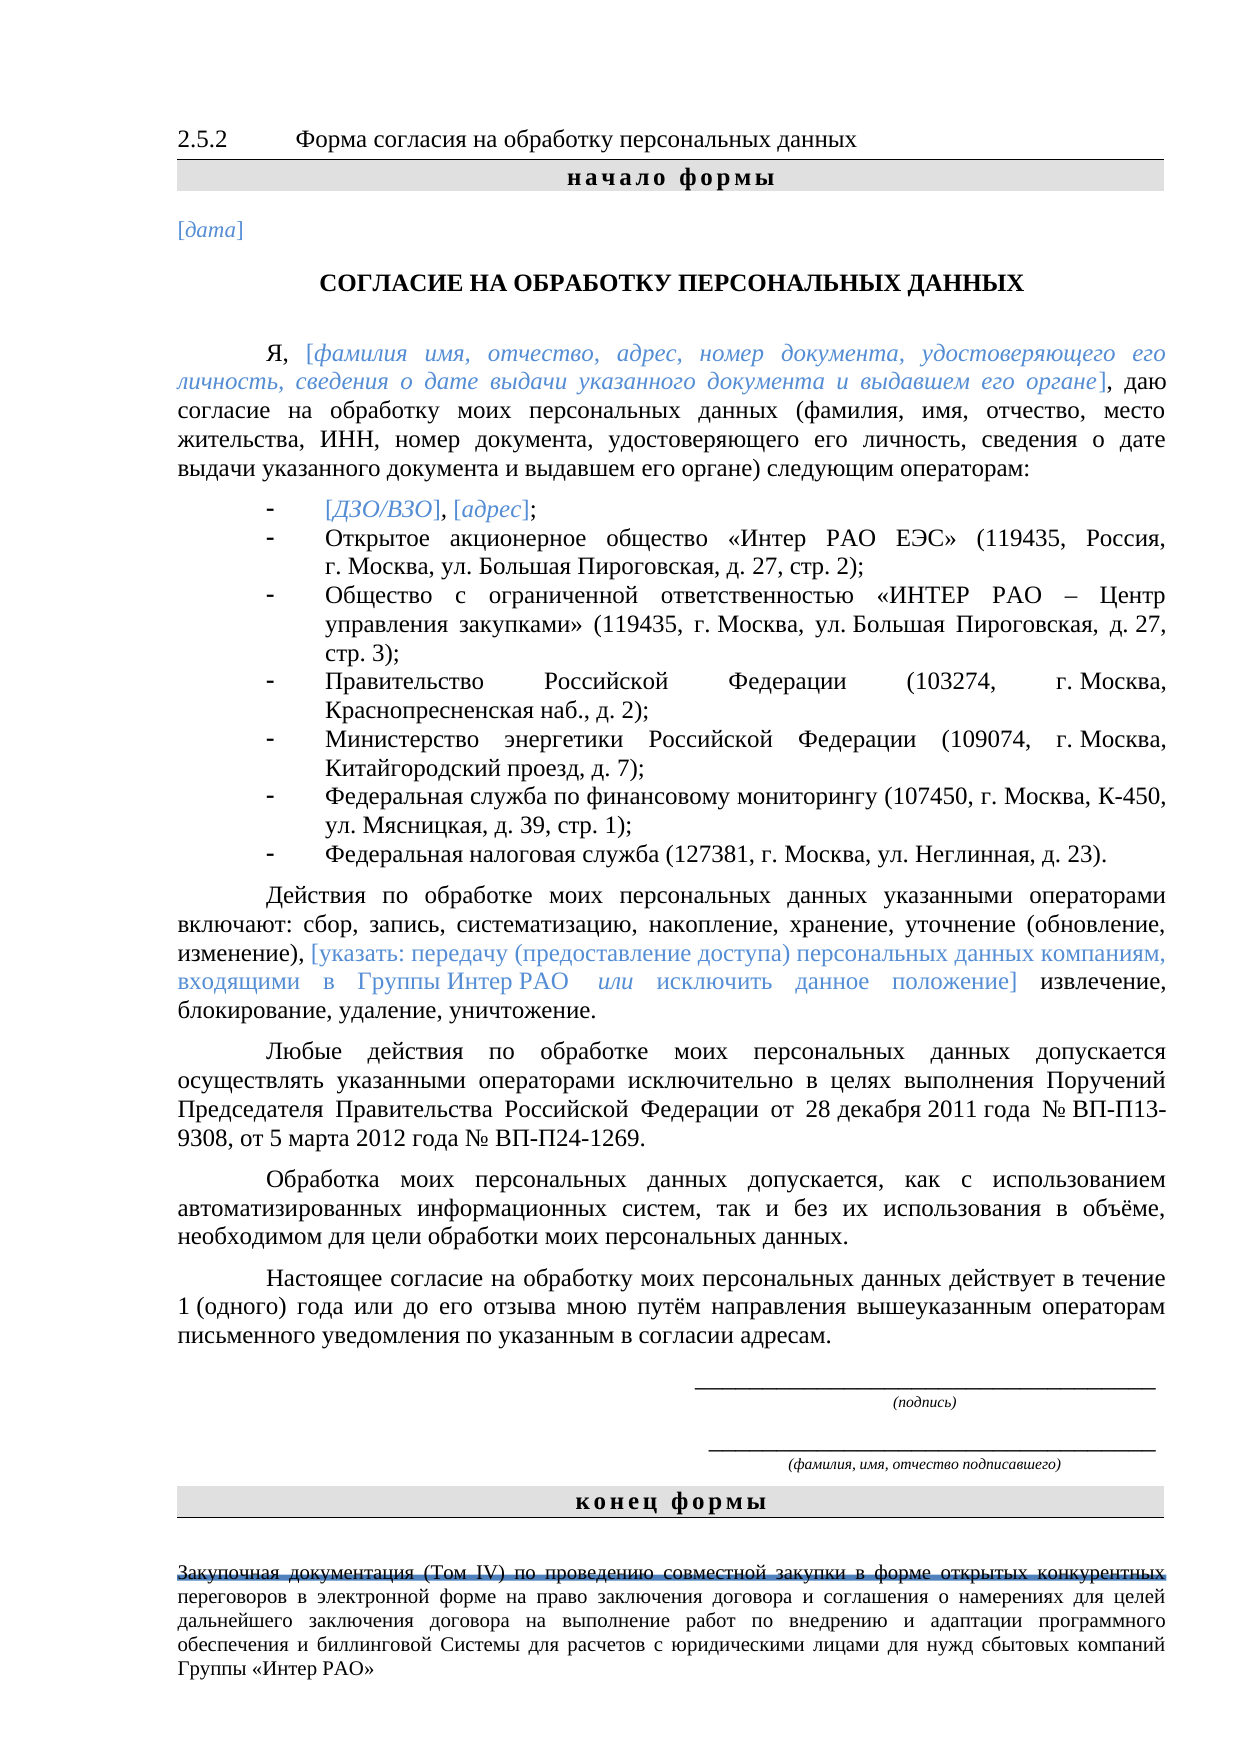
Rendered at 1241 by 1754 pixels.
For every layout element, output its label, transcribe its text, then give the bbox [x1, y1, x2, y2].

text СОГЛАСИЕ НА ОБРАБОТКУ ПЕРСОНАЛЬНЫХ ДАННЫХ [177, 268, 1167, 296]
list Общество с ограниченной ответственностью «ИНТЕР РАО – Центр управления закупками» (119435, г. Москва, ул. Большая Пироговская, д. 27, стр. 3); [266, 580, 1167, 666]
table_cell _________________________________ (фамилия, имя, отчество подписавшего) [683, 1424, 1167, 1486]
list Правительство Российской Федерации (103274, г. Москва, Краснопресненская наб., д. 2); [266, 666, 1167, 724]
list [ДЗО/ВЗО], [адрес]; [266, 494, 1167, 523]
list Форма согласия на обработку персональных данных [177, 124, 1167, 153]
list Открытое акционерное общество «Интер РАО ЕЭС» (119435, Россия, г. Москва, ул. Большая Пироговская, д. 27, стр. 2); [266, 523, 1167, 580]
list Федеральная служба по финансовому мониторингу (107450, г. Москва, К-450, ул. Мясницкая, д. 39, стр. 1); [266, 781, 1167, 839]
text конец формы [177, 1486, 1164, 1517]
text [дата] [177, 216, 1167, 243]
text Я, [фамилия имя, отчество, адрес, номер документа, удостоверяющего его личность, сведения о дате выдачи указанного документа и выдавшем его органе], даю согласие на обработку моих персональных данных (фамилия, имя, отчество, место жительства, ИНН, номер документа, удостоверяющего его личность, сведения о дате выдачи указанного документа и выдавшем его органе) следующим операторам: [177, 338, 1167, 481]
list Федеральная налоговая служба (127381, г. Москва, ул. Неглинная, д. 23). [266, 839, 1167, 868]
text Любые действия по обработке моих персональных данных допускается осуществлять указанными операторами исключительно в целях выполнения Поручений Председателя Правительства Российской Федерации от 28 декабря 2011 года № ВП-П13-9308, от 5 марта 2012 года № ВП-П24-1269. [177, 1036, 1167, 1151]
text Обработка моих персональных данных допускается, как с использованием автоматизированных информационных систем, так и без их использования в объёме, необходимом для цели обработки моих персональных данных. [177, 1164, 1167, 1250]
table_header __________________________________ (подпись) [683, 1361, 1167, 1424]
text Действия по обработке моих персональных данных указанными операторами включают: сбор, запись, систематизацию, накопление, хранение, уточнение (обновление, изменение), [указать: передачу (предоставление доступа) персональных данных компаниям, входящими в Группы Интер РАО или исключить данное положение] извлечение, блокирование, удаление, уничтожение. [177, 880, 1167, 1024]
list Министерство энергетики Российской Федерации (109074, г. Москва, Китайгородский проезд, д. 7); [266, 724, 1167, 781]
text Настоящее согласие на обработку моих персональных данных действует в течение 1 (одного) года или до его отзыва мною путём направления вышеуказанным операторам письменного уведомления по указанным в согласии адресам. [177, 1263, 1167, 1349]
text начало формы [177, 160, 1164, 191]
